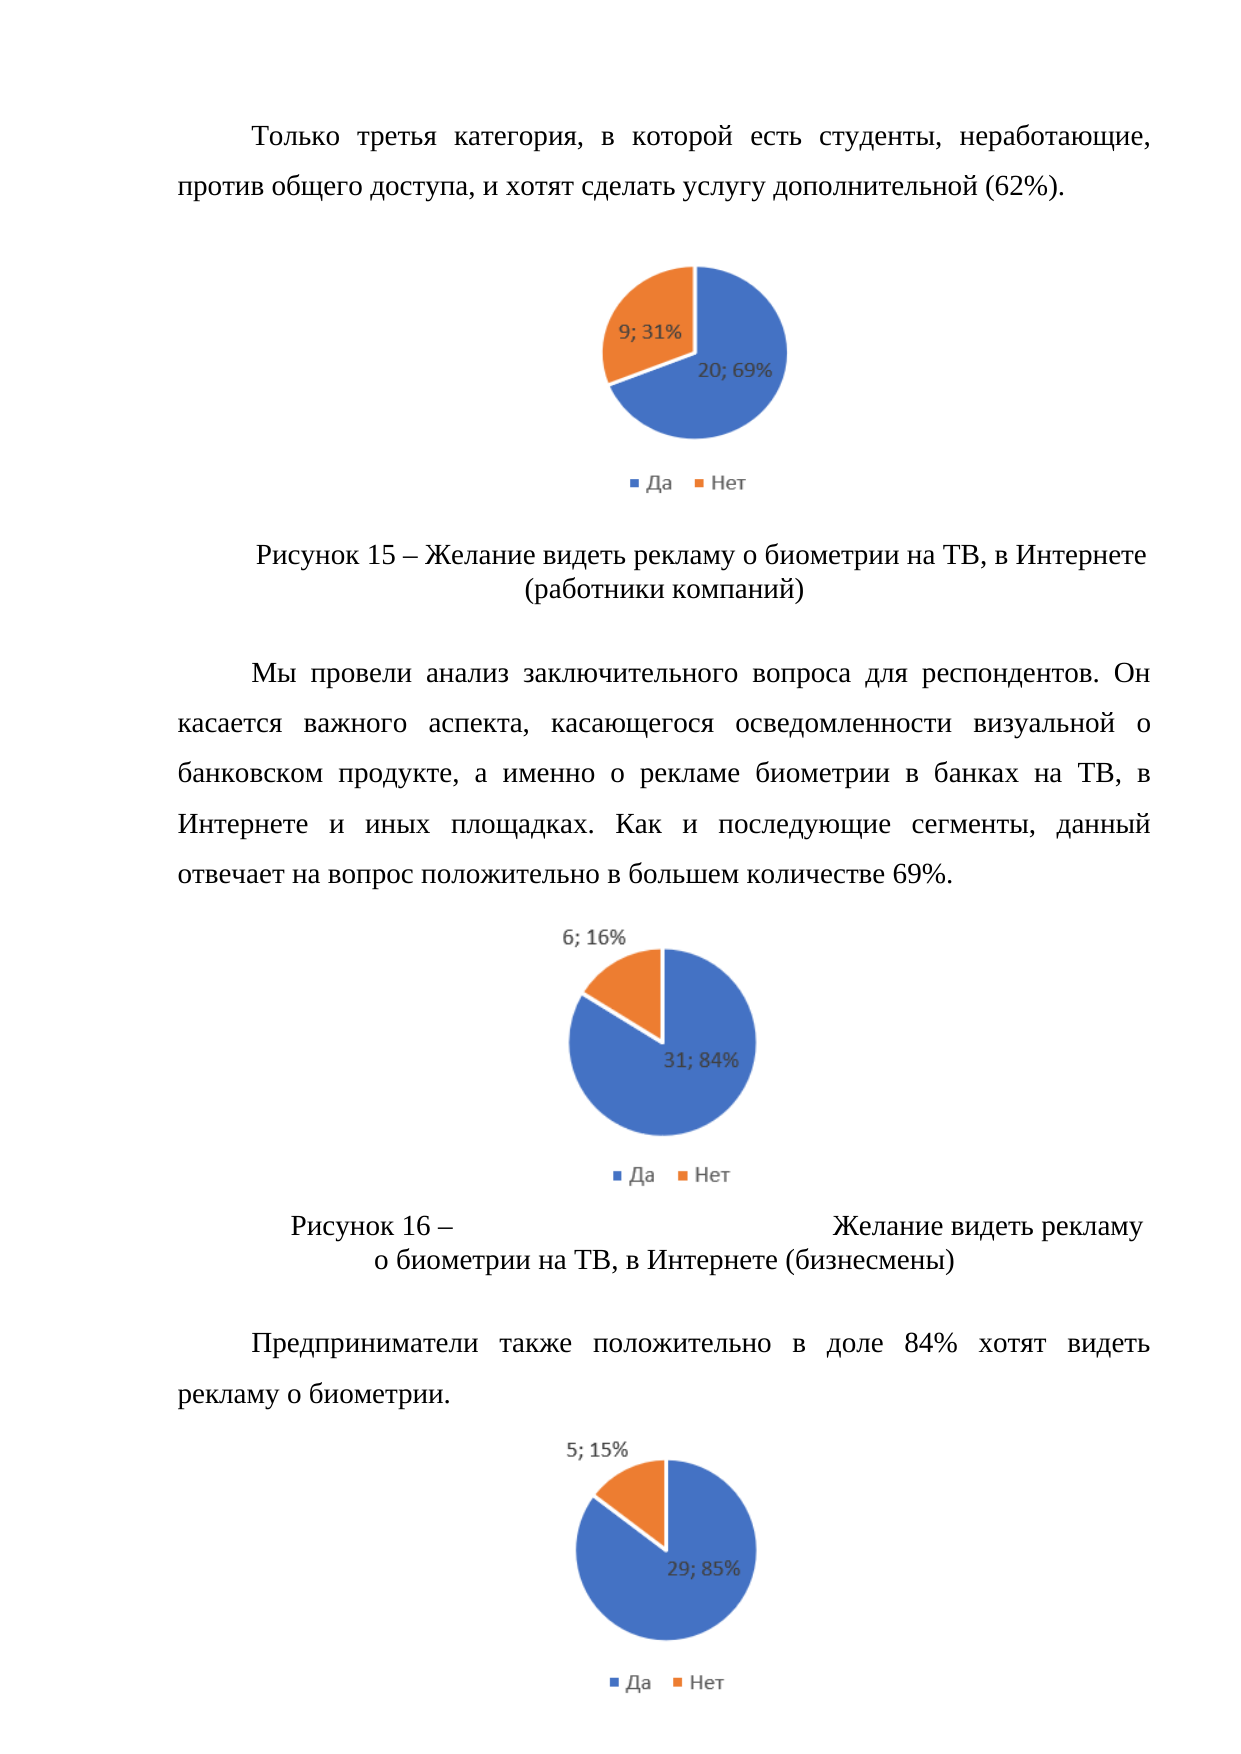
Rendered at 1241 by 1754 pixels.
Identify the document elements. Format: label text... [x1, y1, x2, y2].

text Мы провели анализ заключительного вопроса для респондентов. Он касается важного аспекта, касающегося осведомленности визуальной о банковском продукте, а именно о рекламе биометрии в банках на ТВ, в Интернете и иных площадках. Как и последующие сегменты, данный отвечает на вопрос положительно в большем количестве 69%. [177, 655, 1152, 889]
picture [508, 923, 806, 1201]
text Рисунок 16 – Желание видеть рекламу о биометрии на ТВ, в Интернете (бизнесмены) [177, 1208, 1152, 1275]
picture [538, 1429, 799, 1705]
text Рисунок 15 – Желание видеть рекламу о биометрии на ТВ, в Интернете (работники компаний) [177, 537, 1152, 604]
text Предприниматели также положительно в доле 84% хотят видеть рекламу о биометрии. [177, 1326, 1152, 1409]
picture [568, 240, 809, 509]
text Только третья категория, в которой есть студенты, неработающие, против общего доступа, и хотят сделать услугу дополнительной (62%). [177, 118, 1152, 202]
